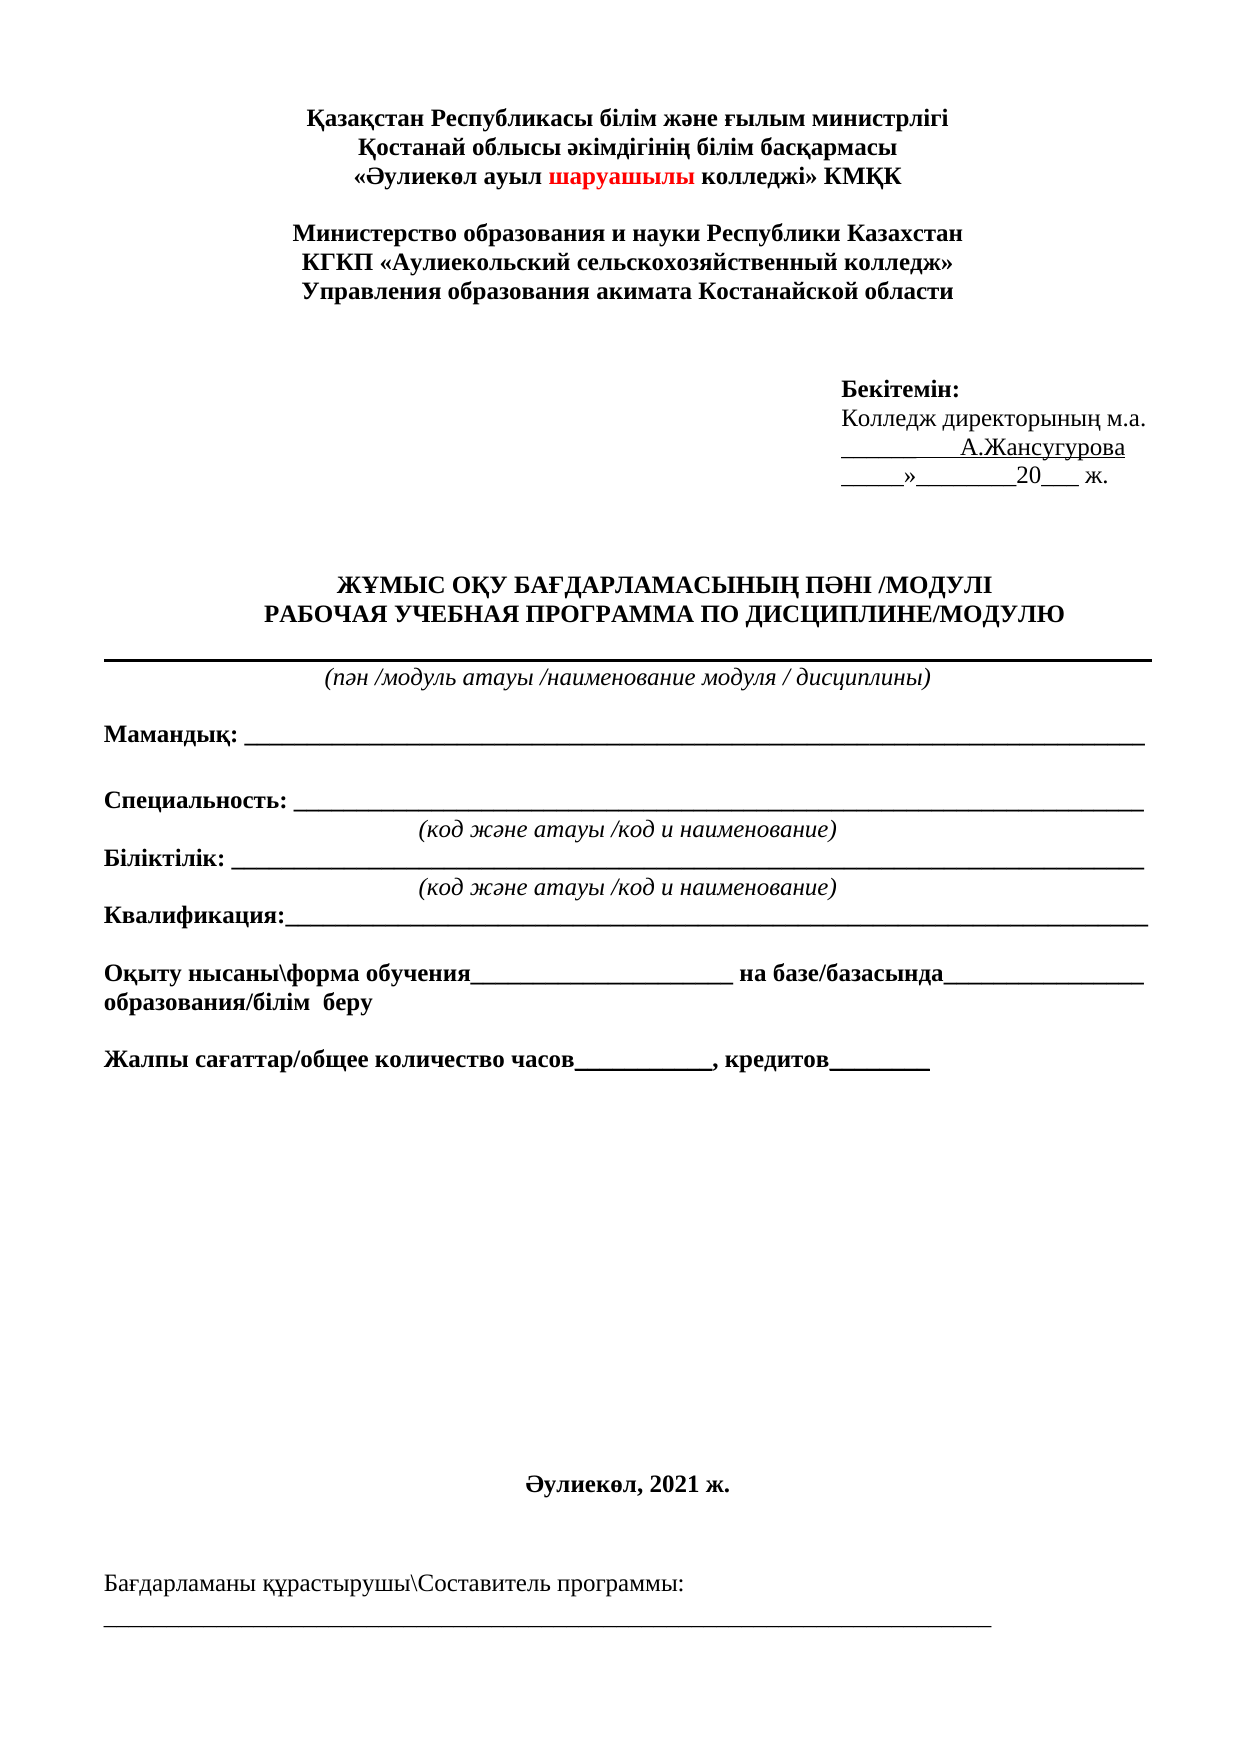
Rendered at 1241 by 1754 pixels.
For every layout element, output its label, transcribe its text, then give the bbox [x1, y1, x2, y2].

text _____»________20___ ж. [841, 460, 1152, 489]
text «Әулиекөл ауыл шаруашылы колледжі» КМҚК [103, 161, 1152, 190]
text Бекітемін: [103, 348, 1152, 403]
text (код және атауы /код и наименование) [103, 814, 1152, 843]
text Управления образования акимата Костанайской области [103, 276, 1152, 305]
text Мамандық: ________________________________________________________________________ [103, 719, 1152, 748]
text Біліктілік: _________________________________________________________________________ [103, 843, 1152, 872]
text (пән /модуль атауы /наименование модуля / дисциплины) [103, 662, 1152, 691]
text Колледж директорының м.а. ______ А.Жансугурова [841, 403, 1152, 460]
text Министерство образования и науки Республики Казахстан [103, 218, 1152, 247]
text КГКП «Аулиекольский сельскохозяйственный колледж» [103, 247, 1152, 276]
text Специальность: ____________________________________________________________________ [103, 786, 1152, 814]
text Оқыту нысаны\форма обучения_____________________ на базе/базасында________________ образования/білім беру [103, 958, 1152, 1016]
text Бағдарламаны құрастырушы\Составитель программы: _______________________________________________________________________ [103, 1568, 1152, 1630]
text Жалпы сағаттар/общее количество часов___________, кредитов________ [103, 1044, 1152, 1073]
text Қостанай облысы әкімдігінің білім басқармасы [103, 132, 1152, 161]
text Қазақстан Республикасы білім және ғылым министрлігі [103, 103, 1152, 132]
text ЖҰМЫС ОҚУ БАҒДАРЛАМАСЫНЫҢ ПӘНІ /МОДУЛІ [103, 571, 1152, 599]
text Әулиекөл, 2021 ж. [103, 1469, 1152, 1498]
text (код және атауы /код и наименование) [103, 872, 1152, 901]
text Квалификация:_____________________________________________________________________ [103, 901, 1152, 929]
text РАБОЧАЯ УЧЕБНАЯ ПРОГРАММА ПО ДИСЦИПЛИНЕ/МОДУЛЮ [103, 599, 1152, 628]
